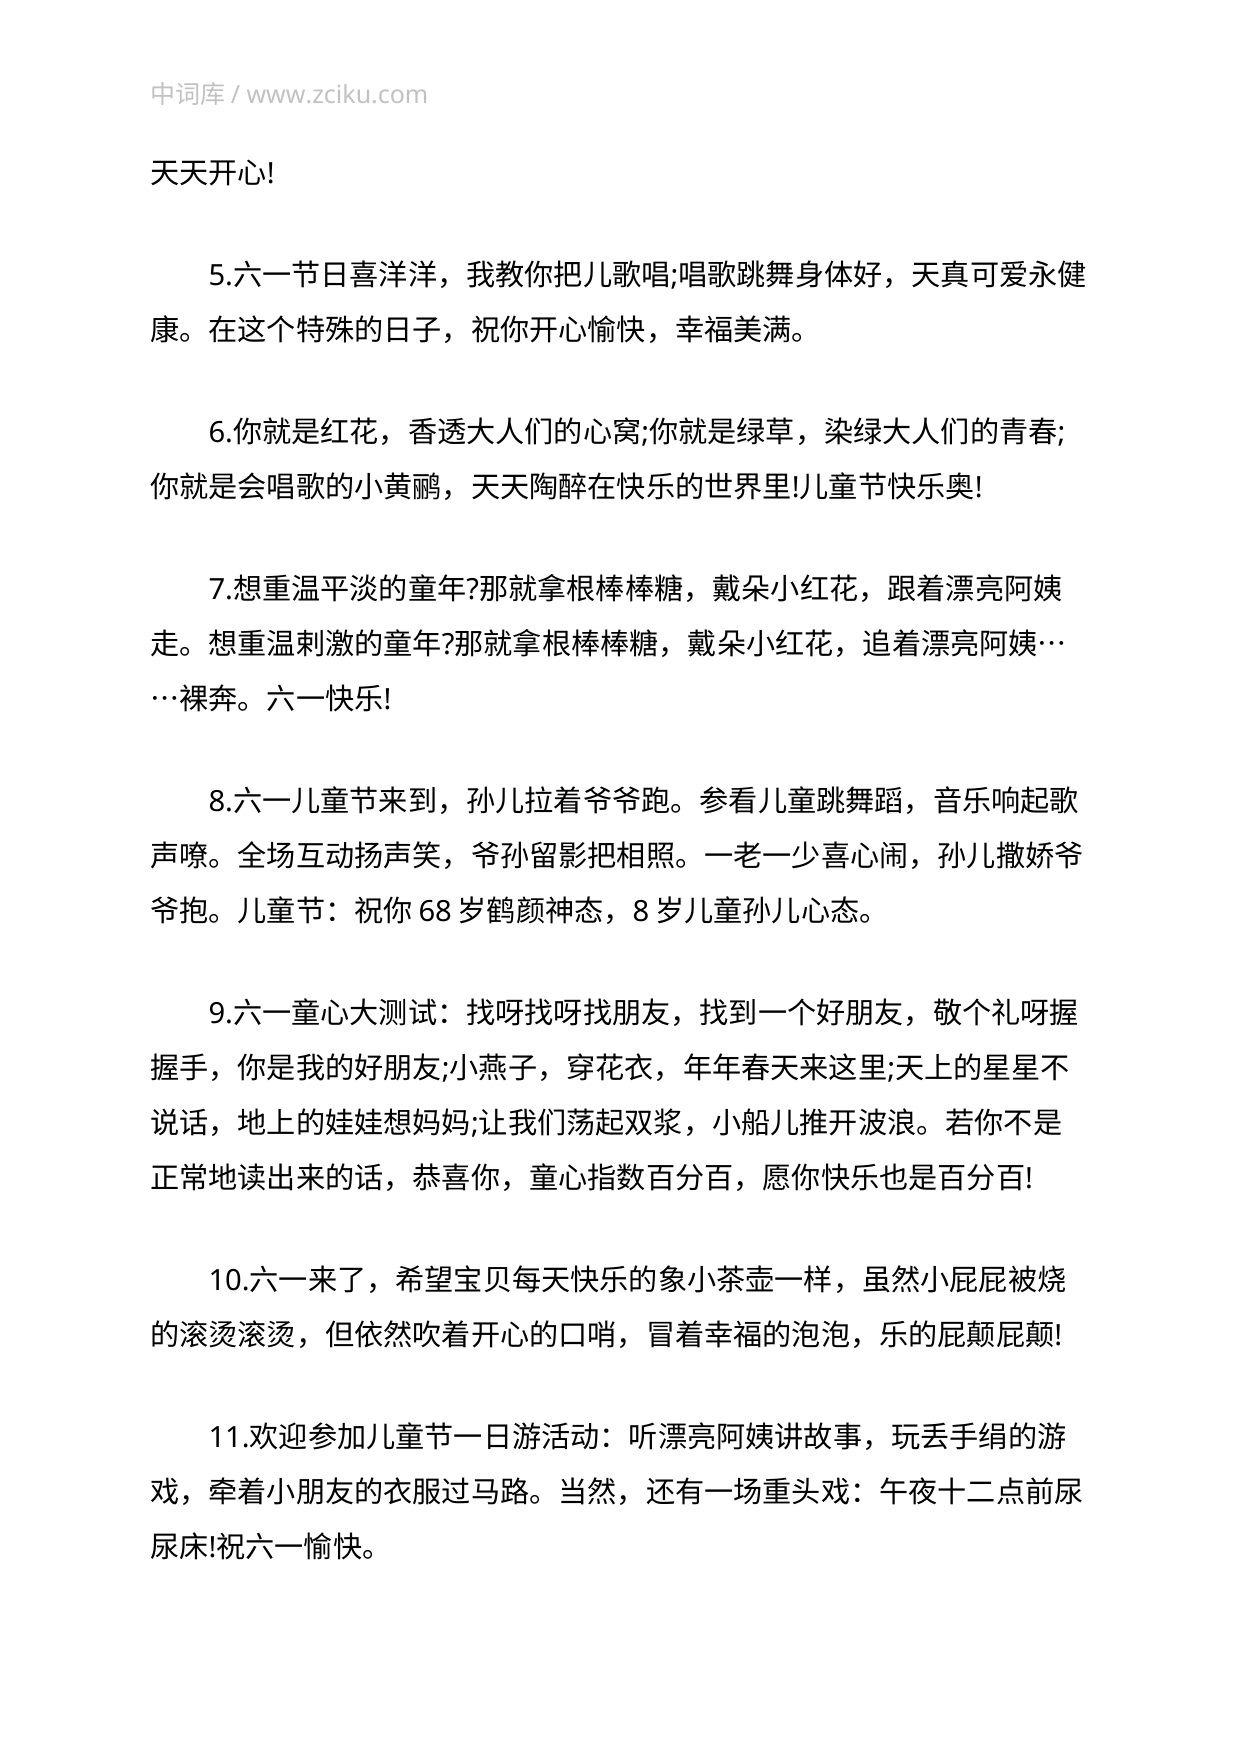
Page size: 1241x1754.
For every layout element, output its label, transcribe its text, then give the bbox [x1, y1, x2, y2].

text 6.你就是红花，香透大人们的心窝;你就是绿草，染绿大人们的青春;你就是会唱歌的小黄鹂，天天陶醉在快乐的世界里!儿童节快乐奥! [150, 409, 1090, 506]
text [150, 150, 1090, 192]
text 10.六一来了，希望宝贝每天快乐的象小茶壶一样，虽然小屁屁被烧的滚烫滚烫，但依然吹着开心的口哨，冒着幸福的泡泡，乐的屁颠屁颠! [150, 1257, 1090, 1354]
text 11.欢迎参加儿童节一日游活动：听漂亮阿姨讲故事，玩丢手绢的游戏，牵着小朋友的衣服过马路。当然，还有一场重头戏：午夜十二点前尿尿床!祝六一愉快。 [150, 1413, 1090, 1566]
text 8.六一儿童节来到，孙儿拉着爷爷跑。参看儿童跳舞蹈，音乐响起歌声嘹。全场互动扬声笑，爷孙留影把相照。一老一少喜心闹，孙儿撒娇爷爷抱。儿童节：祝你68岁鹤颜神态，8岁儿童孙儿心态。 [150, 778, 1090, 930]
text 7.想重温平淡的童年?那就拿根棒棒糖，戴朵小红花，跟着漂亮阿姨走。想重温剌激的童年?那就拿根棒棒糖，戴朵小红花，追着漂亮阿姨……裸奔。六一快乐! [150, 566, 1090, 718]
text 9.六一童心大测试：找呀找呀找朋友，找到一个好朋友，敬个礼呀握握手，你是我的好朋友;小燕子，穿花衣，年年春天来这里;天上的星星不说话，地上的娃娃想妈妈;让我们荡起双浆，小船儿推开波浪。若你不是正常地读出来的话，恭喜你，童心指数百分百，愿你快乐也是百分百! [150, 989, 1090, 1197]
text 5.六一节日喜洋洋，我教你把儿歌唱;唱歌跳舞身体好，天真可爱永健康。在这个特殊的日子，祝你开心愉快，幸福美满。 [150, 252, 1090, 349]
